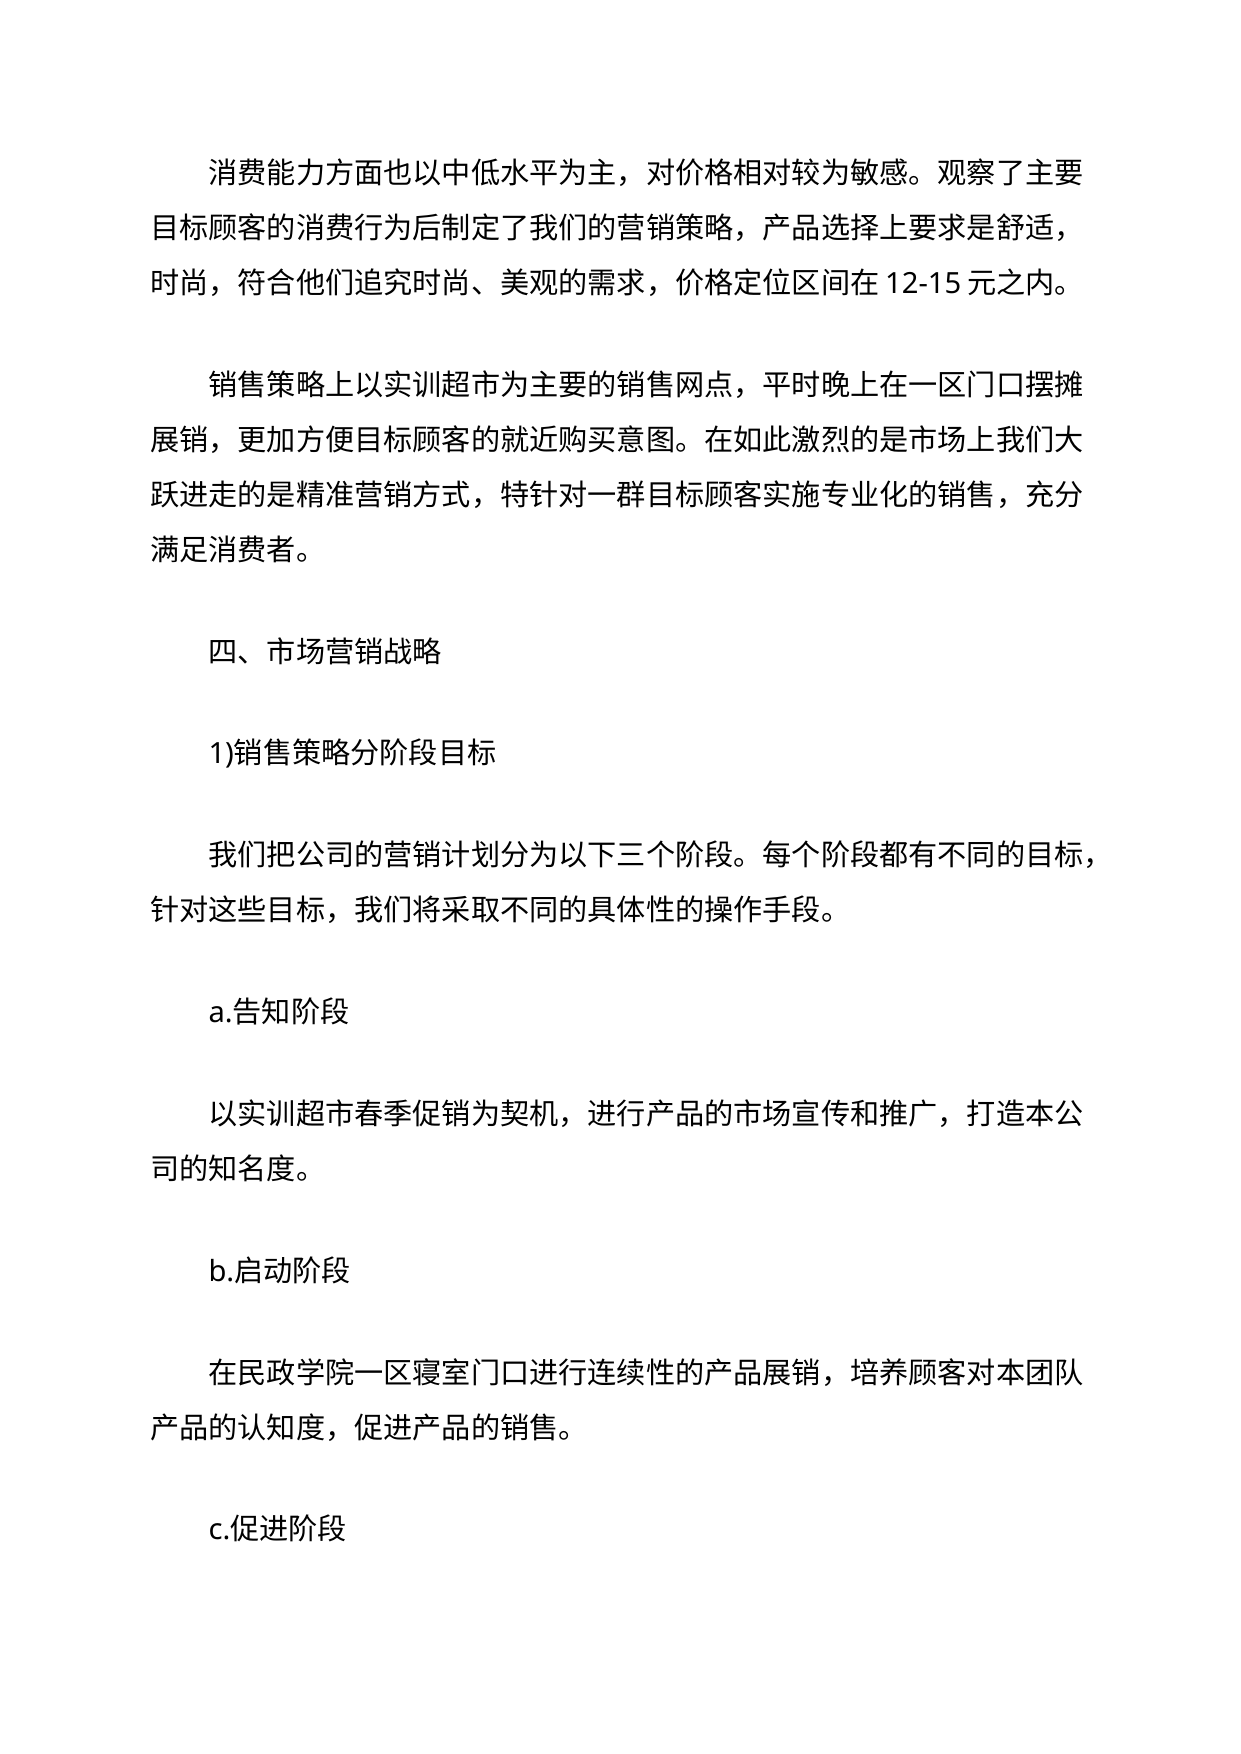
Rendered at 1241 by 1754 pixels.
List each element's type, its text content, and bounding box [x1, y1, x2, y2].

text b.启动阶段 [150, 1247, 1090, 1290]
text 1)销售策略分阶段目标 [150, 730, 1090, 772]
text c.促进阶段 [150, 1506, 1090, 1548]
text 以实训超市春季促销为契机，进行产品的市场宣传和推广，打造本公司的知名度。 [150, 1091, 1090, 1188]
text 销售策略上以实训超市为主要的销售网点，平时晚上在一区门口摆摊展销，更加方便目标顾客的就近购买意图。在如此激烈的是市场上我们大跃进走的是精准营销方式，特针对一群目标顾客实施专业化的销售，充分满足消费者。 [150, 362, 1090, 569]
text a.告知阶段 [150, 989, 1090, 1031]
text 在民政学院一区寝室门口进行连续性的产品展销，培养顾客对本团队产品的认知度，促进产品的销售。 [150, 1349, 1090, 1446]
text 消费能力方面也以中低水平为主，对价格相对较为敏感。观察了主要目标顾客的消费行为后制定了我们的营销策略，产品选择上要求是舒适，时尚，符合他们追究时尚、美观的需求，价格定位区间在12-15元之内。 [150, 150, 1090, 302]
text 四、市场营销战略 [150, 628, 1090, 671]
text 我们把公司的营销计划分为以下三个阶段。每个阶段都有不同的目标，针对这些目标，我们将采取不同的具体性的操作手段。 [150, 832, 1090, 929]
